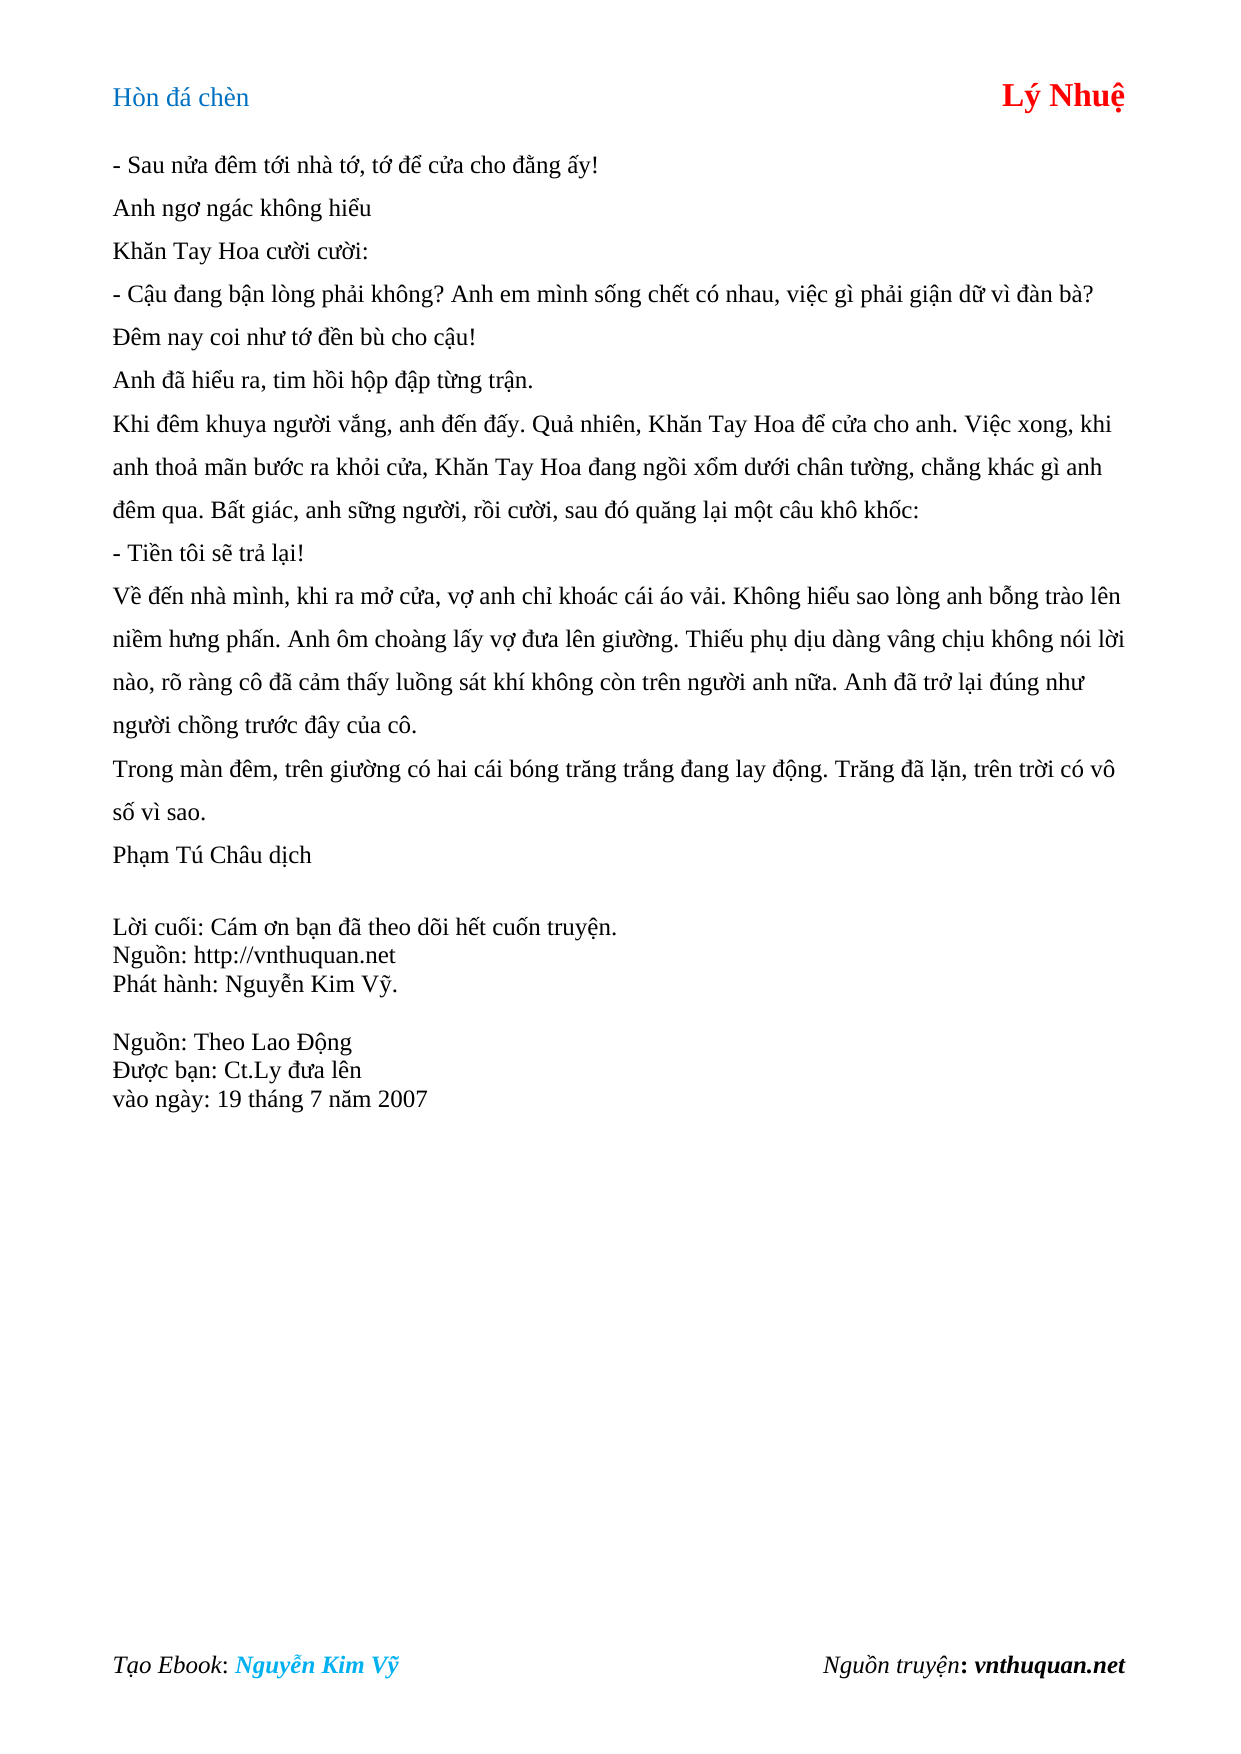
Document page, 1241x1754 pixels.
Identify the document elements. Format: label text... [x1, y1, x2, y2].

text Lời cuối: Cám ơn bạn đã theo dõi hết cuốn truyện. Nguồn: http://vnthuquan.net Phát hành: Nguyễn Kim Vỹ. Nguồn: Theo Lao Động Được bạn: Ct.Ly đưa lên vào ngày: 19 tháng 7 năm 2007 [112, 883, 1128, 1113]
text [112, 150, 1128, 869]
